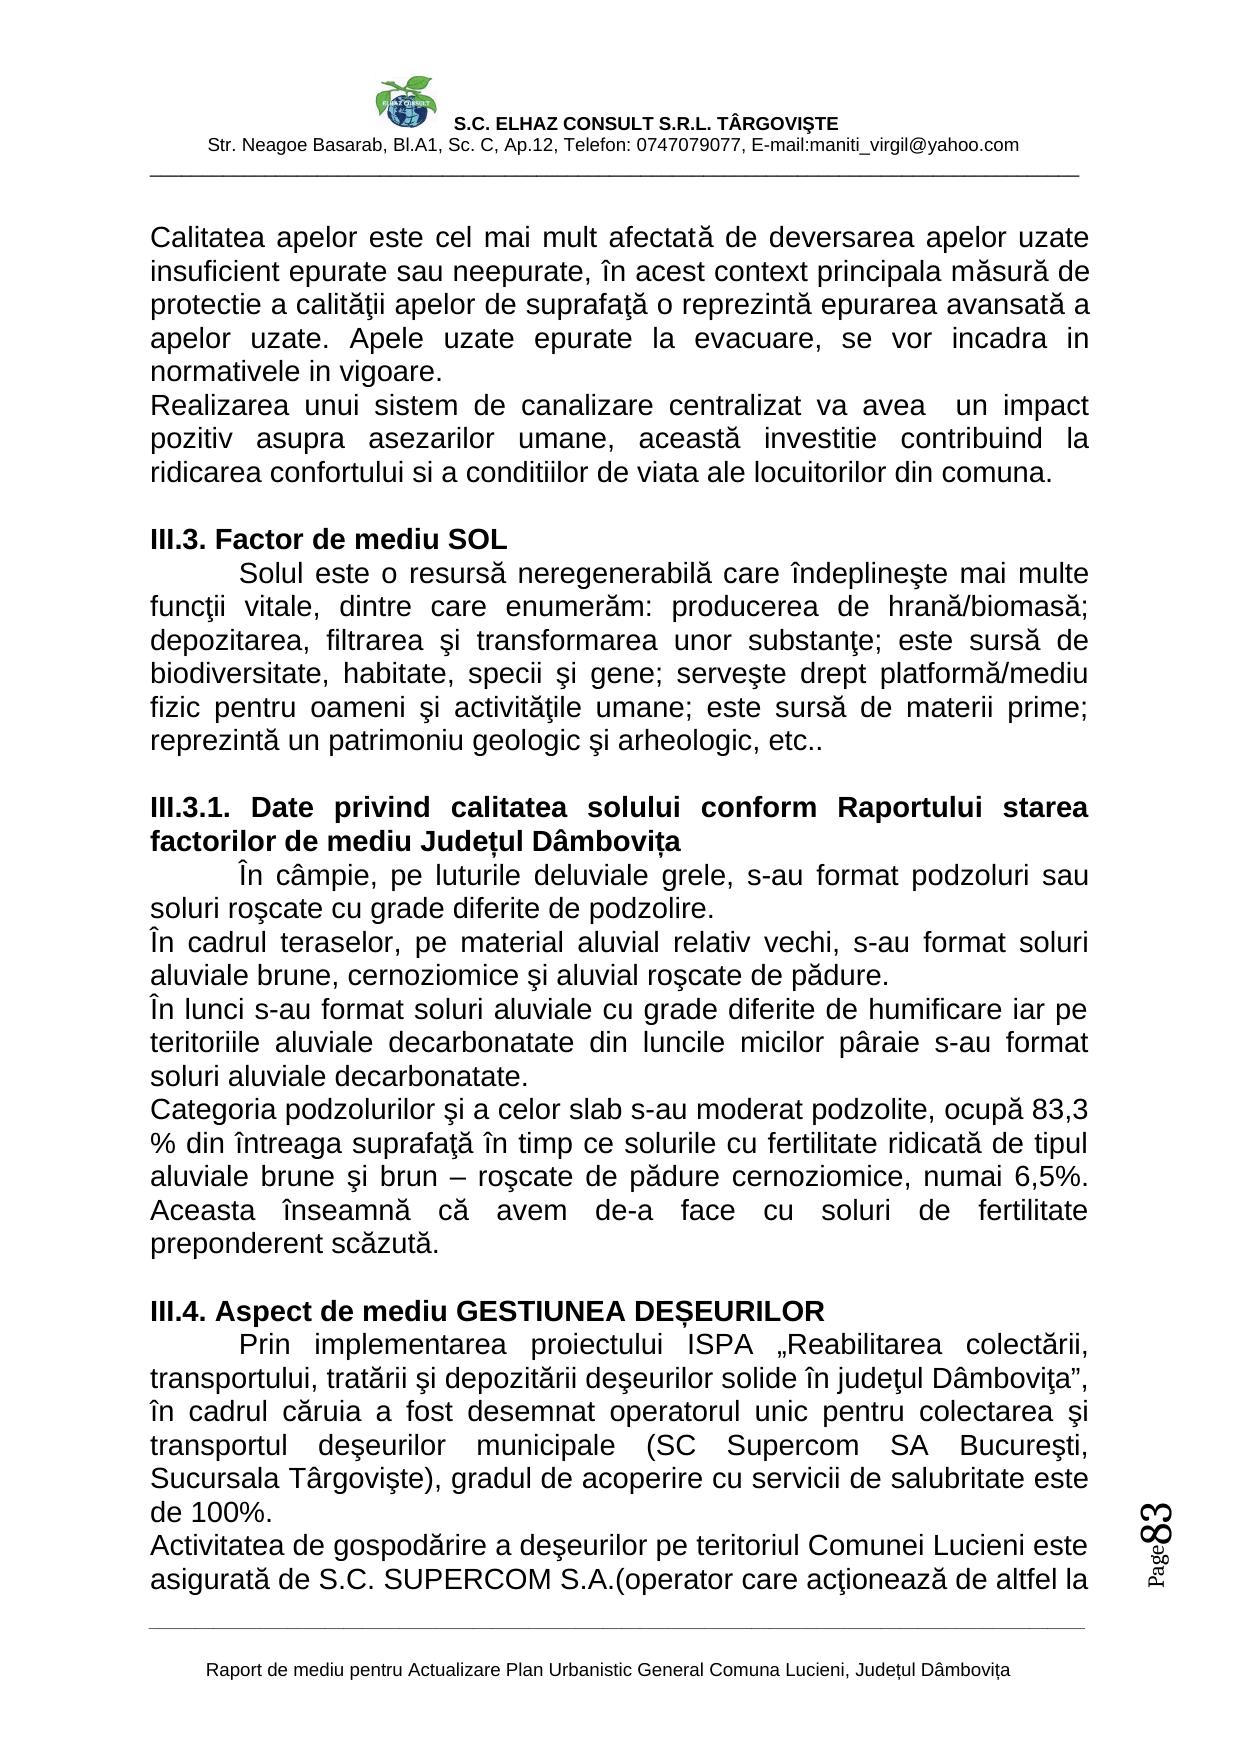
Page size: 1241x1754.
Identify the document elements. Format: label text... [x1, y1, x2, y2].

text Realizarea unui sistem de canalizare centralizat va avea un impact pozitiv asupra asezarilor umane, această investitie contribuind la ridicarea confortului si a conditiilor de viata ale locuitorilor din comuna. [150, 388, 1090, 488]
text Calitatea apelor este cel mai mult afectată de deversarea apelor uzate insuficient epurate sau neepurate, în acest context principala măsură de protectie a calităţii apelor de suprafaţă o reprezintă epurarea avansată a apelor uzate. Apele uzate epurate la evacuare, se vor incadra in normativele in vigoare. [150, 220, 1090, 388]
text Prin implementarea proiectului ISPA „Reabilitarea colectării, transportului, tratării şi depozitării deşeurilor solide în judeţul Dâmboviţa”, în cadrul căruia a fost desemnat operatorul unic pentru colectarea şi transportul deşeurilor municipale (SC Supercom SA Bucureşti, Sucursala Târgovişte), gradul de acoperire cu servicii de salubritate este de 100%. [150, 1327, 1090, 1528]
text III.3.1. Date privind calitatea solului conform Raportului starea factorilor de mediu Județul Dâmbovița [150, 790, 1090, 857]
picture [373, 73, 438, 130]
text III.3. Factor de mediu SOL [150, 522, 1090, 556]
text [150, 1528, 1090, 1595]
text Categoria podzolurilor şi a celor slab s-au moderat podzolite, ocupă 83,3 % din întreaga suprafaţă în timp ce solurile cu fertilitate ridicată de tipul aluviale brune şi brun – roşcate de pădure cernoziomice, numai 6,5%. Aceasta înseamnă că avem de-a face cu soluri de fertilitate preponderent scăzută. [150, 1092, 1090, 1260]
text În lunci s-au format soluri aluviale cu grade diferite de humificare iar pe teritoriile aluviale decarbonatate din luncile micilor pâraie s-au format soluri aluviale decarbonatate. [150, 992, 1090, 1092]
text III.4. Aspect de mediu GESTIUNEA DEȘEURILOR [150, 1293, 1090, 1327]
text Solul este o resursă neregenerabilă care îndeplineşte mai multe funcţii vitale, dintre care enumerăm: producerea de hrană/biomasă; depozitarea, filtrarea şi transformarea unor substanţe; este sursă de biodiversitate, habitate, specii şi gene; serveşte drept platformă/mediu fizic pentru oameni şi activităţile umane; este sursă de materii prime; reprezintă un patrimoniu geologic şi arheologic, etc.. [150, 556, 1090, 757]
text În cadrul teraselor, pe material aluvial relativ vechi, s-au format soluri aluviale brune, cernoziomice şi aluvial roşcate de pădure. [150, 924, 1090, 992]
text În câmpie, pe luturile deluviale grele, s-au format podzoluri sau soluri roşcate cu grade diferite de podzolire. [150, 857, 1090, 924]
